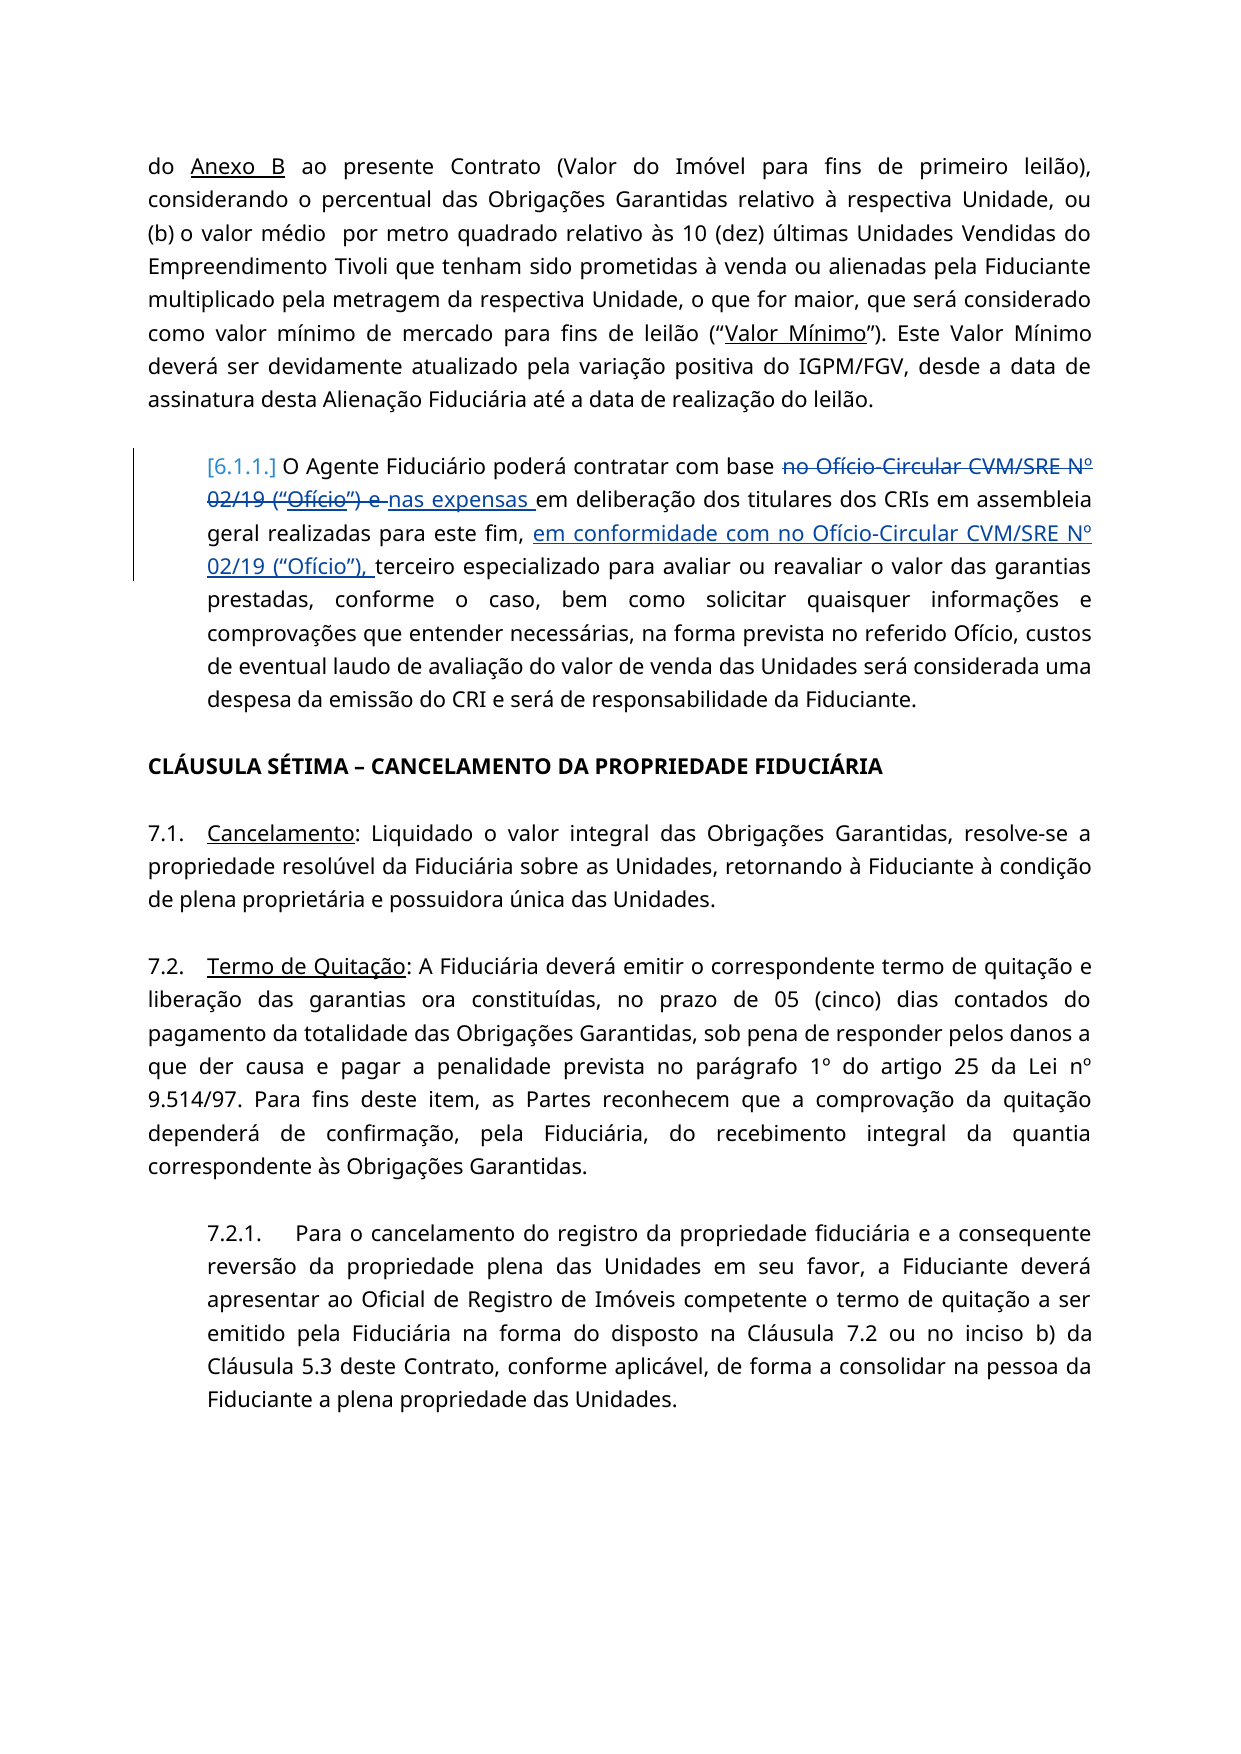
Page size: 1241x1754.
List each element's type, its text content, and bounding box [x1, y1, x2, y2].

list O Agente Fiduciário poderá contratar com base em deliberação dos titulares dos CRIs em assembleia geral realizadas para este fim, terceiro especializado para avaliar ou reavaliar o valor das garantias prestadas, conforme o caso, bem como solicitar quaisquer informações e comprovações que entender necessárias, na forma prevista no referido Ofício, custos de eventual laudo de avaliação do valor de venda das Unidades será considerada uma despesa da emissão do CRI e será de responsabilidade da Fiduciante. [207, 448, 1092, 714]
list CLÁUSULA SÉTIMA – CANCELAMENTO DA PROPRIEDADE FIDUCIÁRIA [148, 748, 1092, 781]
list Para o cancelamento do registro da propriedade fiduciária e a consequente reversão da propriedade plena das Unidades em seu favor, a Fiduciante deverá apresentar ao Oficial de Registro de Imóveis competente o termo de quitação a ser emitido pela Fiduciária na forma do disposto na Cláusula 7.2 ou no inciso b) da Cláusula 5.3 deste Contrato, conforme aplicável, de forma a consolidar na pessoa da Fiduciante a plena propriedade das Unidades. [207, 1214, 1092, 1414]
list Termo de Quitação: A Fiduciária deverá emitir o correspondente termo de quitação e liberação das garantias ora constituídas, no prazo de 05 (cinco) dias contados do pagamento da totalidade das Obrigações Garantidas, sob pena de responder pelos danos a que der causa e pagar a penalidade prevista no parágrafo 1º do artigo 25 da Lei nº 9.514/97. Para fins deste item, as Partes reconhecem que a comprovação da quitação dependerá de confirmação, pela Fiduciária, do recebimento integral da quantia correspondente às Obrigações Garantidas. [148, 948, 1092, 1181]
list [148, 148, 1092, 414]
list Cancelamento: Liquidado o valor integral das Obrigações Garantidas, resolve-se a propriedade resolúvel da Fiduciária sobre as Unidades, retornando à Fiduciante à condição de plena proprietária e possuidora única das Unidades. [148, 814, 1092, 914]
